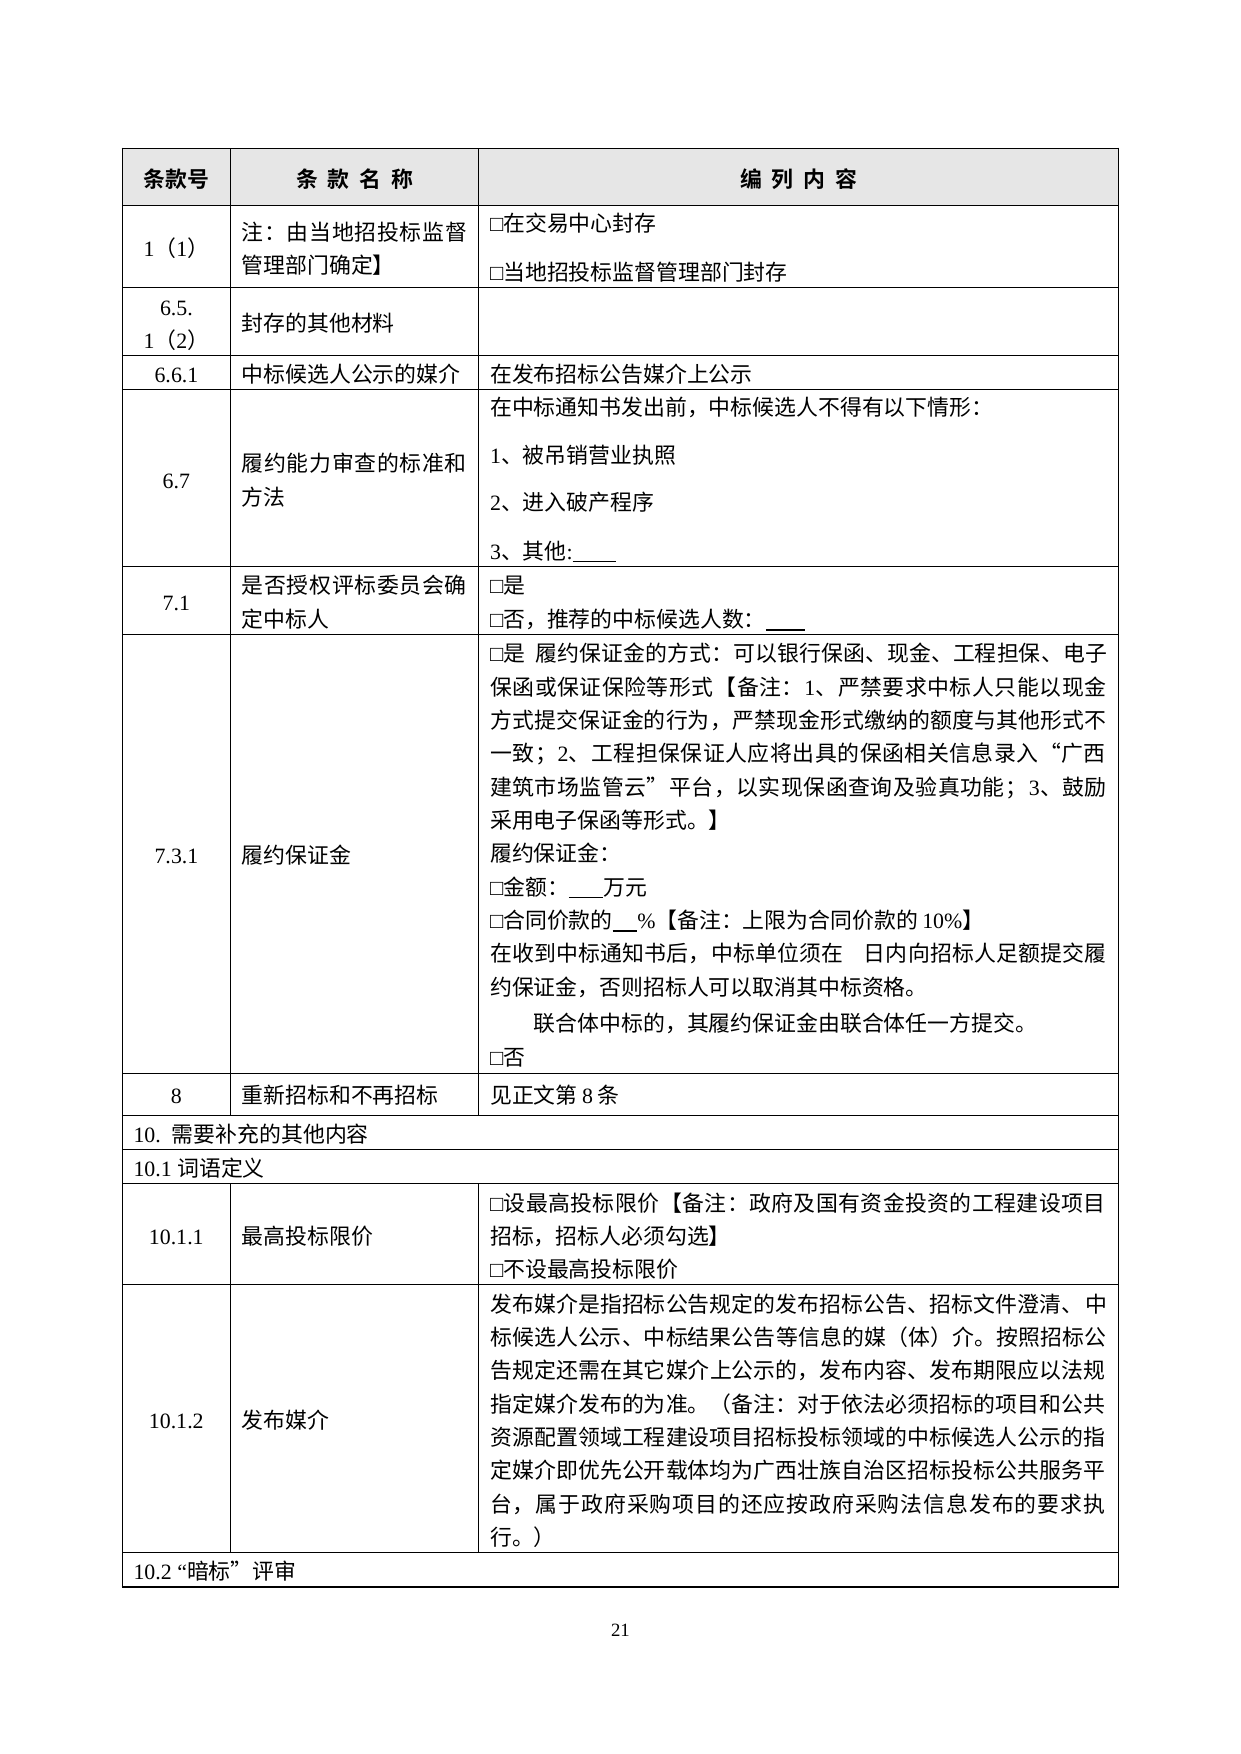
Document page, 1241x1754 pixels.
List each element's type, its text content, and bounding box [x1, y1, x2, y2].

table_header 条 款 名 称 [231, 149, 478, 205]
table_cell 中标候选人公示的媒介 [231, 356, 478, 389]
table_cell 履约能力审查的标准和方法 [231, 390, 478, 566]
table_cell 评标资料封存方式【备注：由当地招投标监督管理部门确定】 [231, 206, 478, 287]
table_header 编 列 内 容 [479, 149, 1118, 205]
table_cell 6.6.1 [123, 356, 230, 389]
table_cell 10.2 “暗标”评审 [123, 1553, 1118, 1586]
table_cell 在发布招标公告媒介上公示 [479, 356, 1118, 389]
table_cell 在中标通知书发出前，中标候选人不得有以下情形： 1、被吊销营业执照 2、进入破产程序 3、其他: [479, 390, 1118, 566]
table_cell 是否授权评标委员会确定中标人 [231, 567, 478, 634]
table_cell 7.3.1 [123, 635, 230, 1072]
table_cell □不封存 □在交易中心封存 □当地招投标监督管理部门封存 [479, 206, 1118, 287]
table_cell □设最高投标限价【备注：政府及国有资金投资的工程建设项目招标，招标人必须勾选】 □不设最高投标限价 [479, 1184, 1118, 1284]
table_cell □是 □否，推荐的中标候选人数： [479, 567, 1118, 634]
table_header 条款号 [123, 149, 230, 205]
table_cell 发布媒介 [231, 1285, 478, 1552]
table_cell 封存的其他材料 [231, 288, 478, 355]
table_cell 10.1.1 [123, 1184, 230, 1284]
table_cell 8 [123, 1074, 230, 1114]
table_cell 履约保证金 [231, 635, 478, 1072]
table_cell 10.1 词语定义 [123, 1150, 1118, 1183]
table_cell 最高投标限价 [231, 1184, 478, 1284]
table_cell 6.5.1（2） [123, 288, 230, 355]
table_cell 见正文第8条 [479, 1074, 1118, 1114]
table_cell 6.5.1（1） [123, 206, 230, 287]
table_cell 10. 需要补充的其他内容 [123, 1116, 1118, 1149]
table_cell 7.1 [123, 567, 230, 634]
table_cell 6.7 [123, 390, 230, 566]
table_cell 重新招标和不再招标 [231, 1074, 478, 1114]
table_cell 10.1.2 [123, 1285, 230, 1552]
table_cell 发布媒介是指招标公告规定的发布招标公告、招标文件澄清、中标候选人公示、中标结果公告等信息的媒（体）介。按照招标公告规定还需在其它媒介上公示的，发布内容、发布期限应以法规指定媒介发布的为准。（备注：对于依法必须招标的项目和公共资源配置领域工程建设项目招标投标领域的中标候选人公示的指定媒介即优先公开载体均为广西壮族自治区招标投标公共服务平台，属于政府采购项目的还应按政府采购法信息发布的要求执行。） [479, 1285, 1118, 1552]
table_cell [479, 288, 1118, 355]
table_cell □是 履约保证金的方式：可以银行保函、现金、工程担保、电子保函或保证保险等形式【备注：1、严禁要求中标人只能以现金方式提交保证金的行为，严禁现金形式缴纳的额度与其他形式不一致；2、工程担保保证人应将出具的保函相关信息录入“广西建筑市场监管云”平台，以实现保函查询及验真功能；3、鼓励采用电子保函等形式。】 履约保证金： □金额： 万元 □合同价款的 %【备注：上限为合同价款的10%】 在收到中标通知书后，中标单位须在 日内向招标人足额提交履约保证金，否则招标人可以取消其中标资格。 联合体中标的，其履约保证金由联合体任一方提交。 □否 [479, 635, 1118, 1072]
